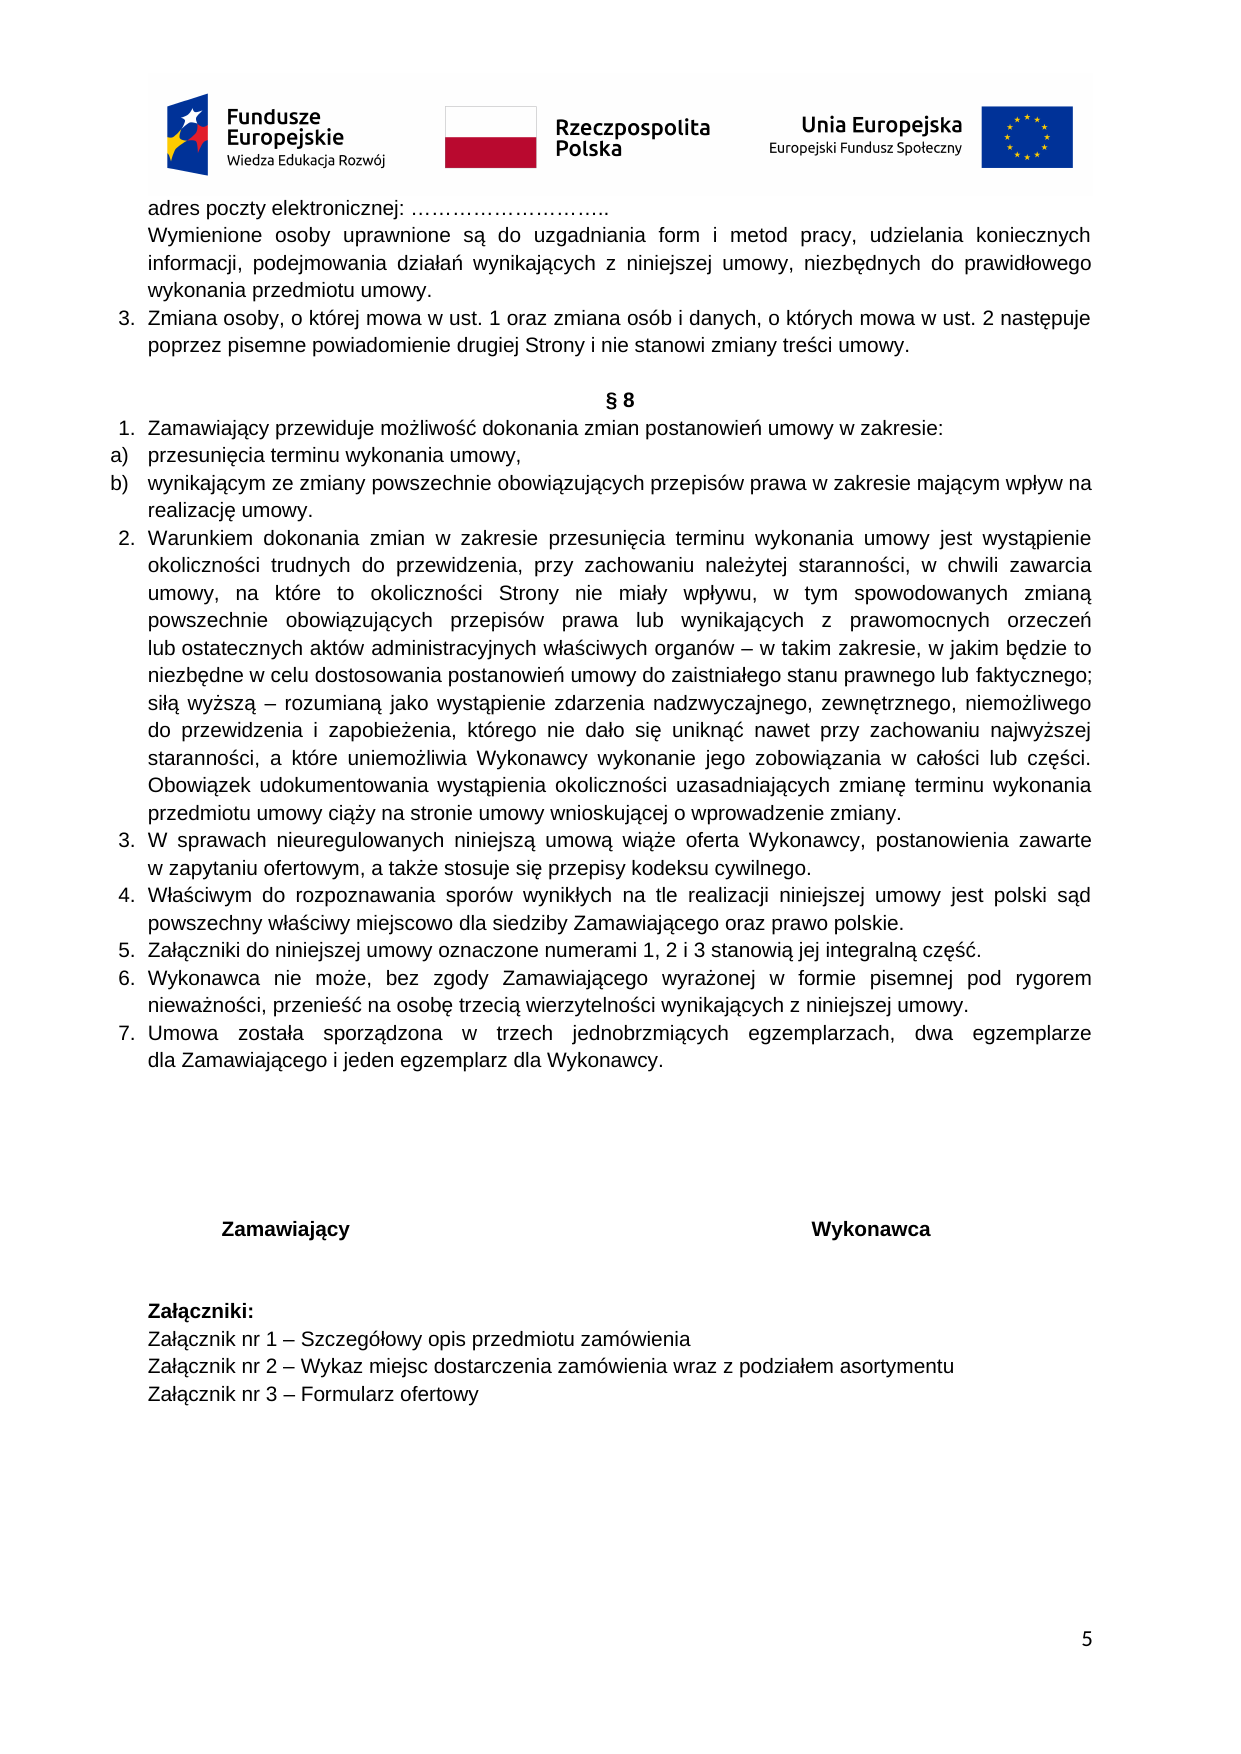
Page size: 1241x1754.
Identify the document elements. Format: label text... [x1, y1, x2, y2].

text Załącznik nr 1 – Szczegółowy opis przedmiotu zamówienia [148, 1327, 1092, 1351]
list Załączniki do niniejszej umowy oznaczone numerami 1, 2 i 3 stanowią jej integralną część. [118, 938, 1092, 962]
list wynikającym ze zmiany powszechnie obowiązujących przepisów prawa w zakresie mającym wpływ na realizację umowy. [110, 470, 1092, 522]
text Załączniki: [148, 1299, 1092, 1323]
list Umowa została sporządzona w trzech jednobrzmiących egzemplarzach, dwa egzemplarze dla Zamawiającego i jeden egzemplarz dla Wykonawcy. [118, 1020, 1092, 1072]
list Właściwym do rozpoznawania sporów wynikłych na tle realizacji niniejszej umowy jest polski sąd powszechny właściwy miejscowo dla siedziby Zamawiającego oraz prawo polskie. [118, 883, 1092, 934]
picture [147, 73, 1093, 196]
list Zamawiający przewiduje możliwość dokonania zmian postanowień umowy w zakresie: [118, 415, 1092, 439]
text Wymienione osoby uprawnione są do uzgadniania form i metod pracy, udzielania koniecznych informacji, podejmowania działań wynikających z niniejszej umowy, niezbędnych do prawidłowego wykonania przedmiotu umowy. [148, 223, 1092, 302]
text adres poczty elektronicznej: ……………………….. [148, 196, 1092, 219]
text Zamawiający Wykonawca [148, 1217, 1092, 1241]
text Załącznik nr 2 – Wykaz miejsc dostarczenia zamówienia wraz z podziałem asortymentu [148, 1354, 1092, 1378]
list Zmiana osoby, o której mowa w ust. 1 oraz zmiana osób i danych, o których mowa w ust. 2 następuje poprzez pisemne powiadomienie drugiej Strony i nie stanowi zmiany treści umowy. [118, 305, 1092, 357]
list W sprawach nieuregulowanych niniejszą umową wiąże oferta Wykonawcy, postanowienia zawarte w zapytaniu ofertowym, a także stosuje się przepisy kodeksu cywilnego. [118, 828, 1092, 879]
text Załącznik nr 3 – Formularz ofertowy [148, 1382, 1092, 1406]
text § 8 [148, 388, 1092, 412]
list Warunkiem dokonania zmian w zakresie przesunięcia terminu wykonania umowy jest wystąpienie okoliczności trudnych do przewidzenia, przy zachowaniu należytej staranności, w chwili zawarcia umowy, na które to okoliczności Strony nie miały wpływu, w tym spowodowanych zmianą powszechnie obowiązujących przepisów prawa lub wynikających z prawomocnych orzeczeń lub ostatecznych aktów administracyjnych właściwych organów – w takim zakresie, w jakim będzie to niezbędne w celu dostosowania postanowień umowy do zaistniałego stanu prawnego lub faktycznego; siłą wyższą – rozumianą jako wystąpienie zdarzenia nadzwyczajnego, zewnętrznego, niemożliwego do przewidzenia i zapobieżenia, którego nie dało się uniknąć nawet przy zachowaniu najwyższej staranności, a które uniemożliwia Wykonawcy wykonanie jego zobowiązania w całości lub części. Obowiązek udokumentowania wystąpienia okoliczności uzasadniających zmianę terminu wykonania przedmiotu umowy ciąży na stronie umowy wnioskującej o wprowadzenie zmiany. [118, 525, 1092, 824]
list przesunięcia terminu wykonania umowy, [110, 443, 1092, 467]
list Wykonawca nie może, bez zgody Zamawiającego wyrażonej w formie pisemnej pod rygorem nieważności, przenieść na osobę trzecią wierzytelności wynikających z niniejszej umowy. [118, 965, 1092, 1017]
